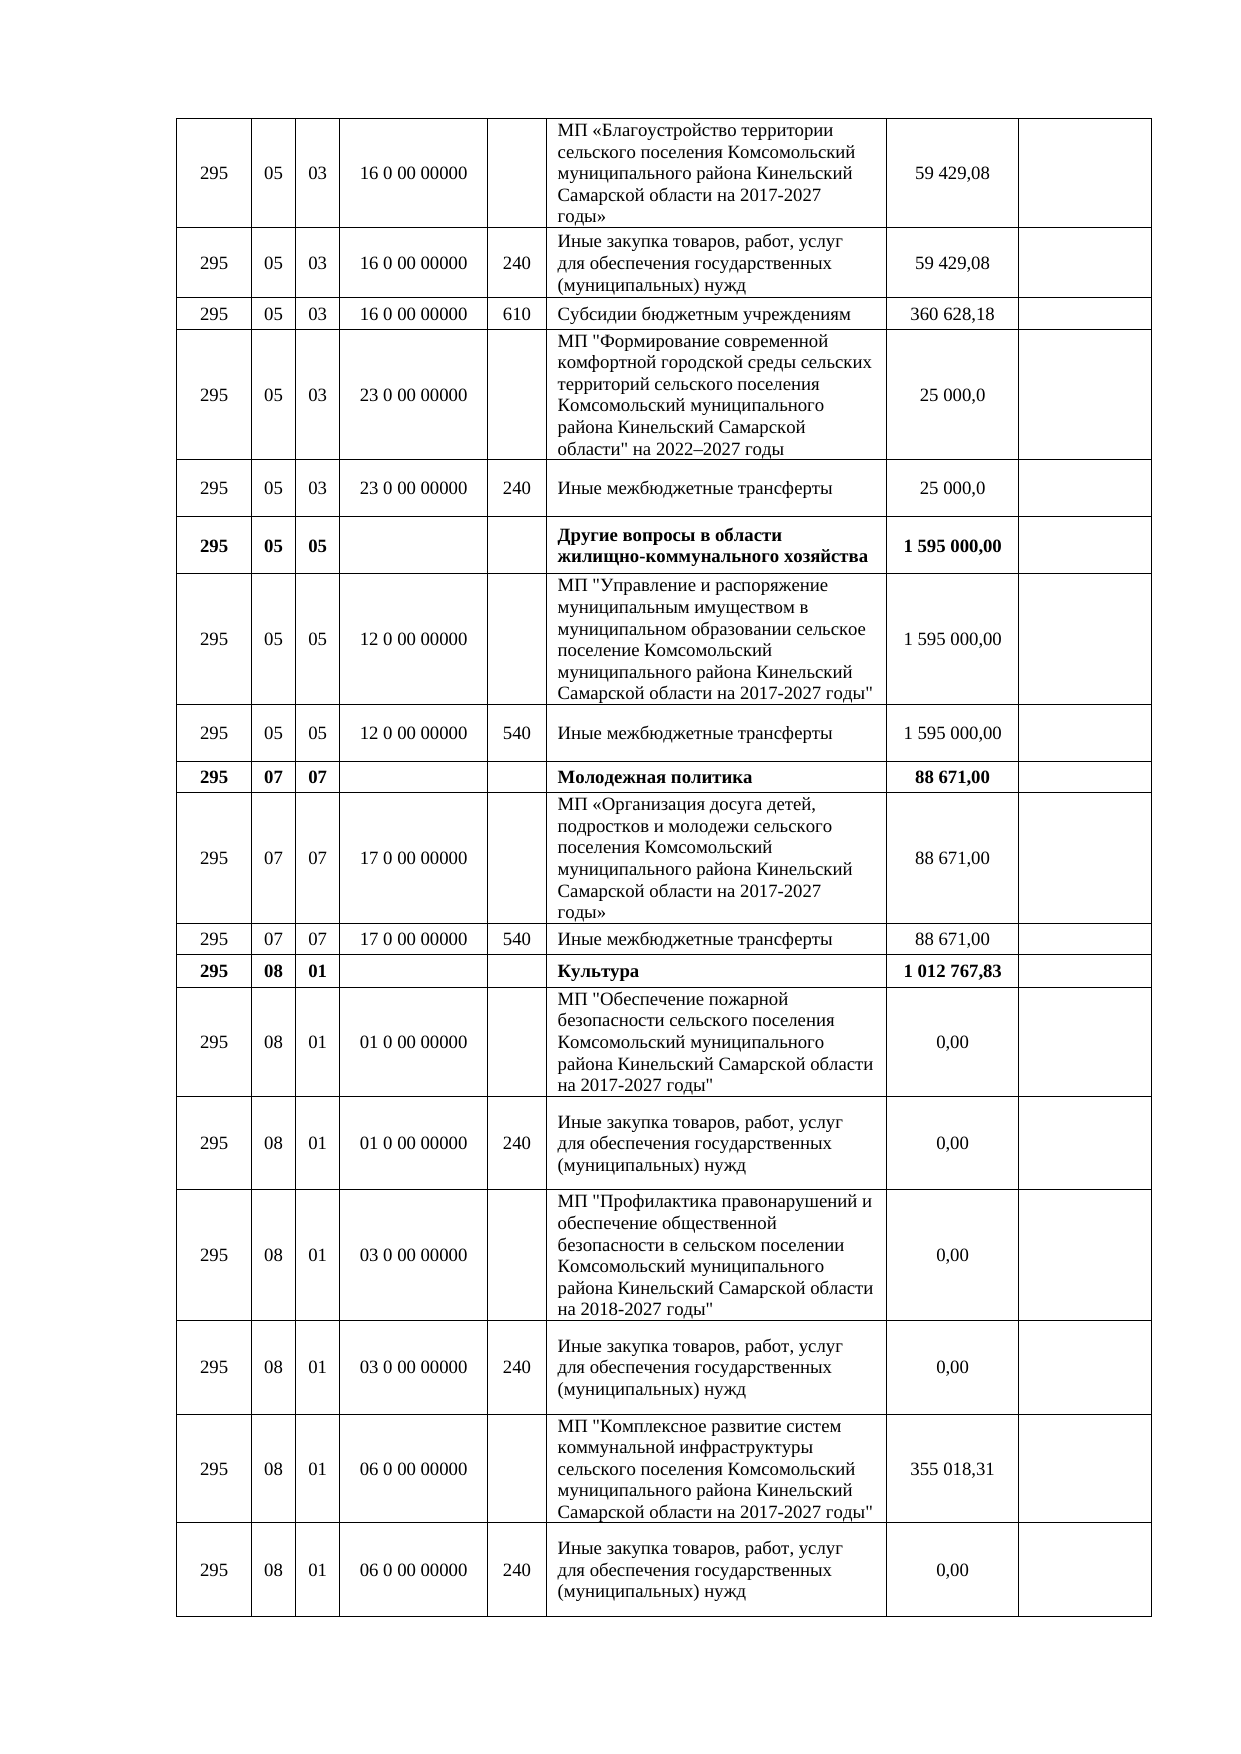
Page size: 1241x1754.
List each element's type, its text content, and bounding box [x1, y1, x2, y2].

table_cell 0,00 [887, 1321, 1018, 1413]
table_cell 1 012 767,83 [887, 955, 1018, 987]
table_cell 295 [177, 1190, 251, 1320]
table_cell 295 [177, 517, 251, 573]
table_cell 295 [177, 460, 251, 516]
table_cell [1019, 330, 1151, 459]
table_cell 1 595 000,00 [887, 517, 1018, 573]
table_cell 08 [252, 955, 295, 987]
table_cell 540 [488, 705, 546, 761]
table_cell [1019, 705, 1151, 761]
table_cell 240 [488, 460, 546, 516]
table_cell 01 [296, 1190, 339, 1320]
table_cell 07 [252, 762, 295, 792]
table_cell [1019, 460, 1151, 516]
table_cell 05 [252, 460, 295, 516]
table_cell [1019, 1190, 1151, 1320]
table_cell 59 429,08 [887, 228, 1018, 297]
table_cell 295 [177, 298, 251, 328]
table_cell Иные межбюджетные трансферты [547, 460, 886, 516]
table_cell [340, 762, 487, 792]
table_cell [488, 574, 546, 704]
table_cell 06 0 00 00000 [340, 1523, 487, 1616]
table_cell 295 [177, 762, 251, 792]
table_cell [1019, 1415, 1151, 1522]
table_cell 25 000,0 [887, 330, 1018, 459]
table_cell 295 [177, 574, 251, 704]
table_cell 88 671,00 [887, 762, 1018, 792]
table_cell Иные межбюджетные трансферты [547, 705, 886, 761]
table_cell МП "Обеспечение пожарной безопасности сельского поселения Комсомольский муниципального района Кинельский Самарской области на 2017-2027 годы" [547, 988, 886, 1096]
table_cell 295 [177, 228, 251, 297]
table_cell 23 0 00 00000 [340, 330, 487, 459]
table_cell 295 [177, 793, 251, 923]
table_cell 295 [177, 330, 251, 459]
table_cell 295 [177, 1321, 251, 1413]
table_cell [488, 1190, 546, 1320]
table_cell 23 0 00 00000 [340, 460, 487, 516]
table_cell 01 [296, 1523, 339, 1616]
table_cell 88 671,00 [887, 793, 1018, 923]
table_cell 295 [177, 1415, 251, 1522]
table_cell [488, 762, 546, 792]
table_cell 1 595 000,00 [887, 705, 1018, 761]
table_cell 06 0 00 00000 [340, 1415, 487, 1522]
table_cell 08 [252, 1097, 295, 1189]
table_cell 01 0 00 00000 [340, 988, 487, 1096]
table_cell 07 [296, 762, 339, 792]
table_cell 17 0 00 00000 [340, 924, 487, 954]
table_cell [1019, 228, 1151, 297]
table_cell 05 [252, 517, 295, 573]
table_cell 360 628,18 [887, 298, 1018, 328]
table_cell 0,00 [887, 1523, 1018, 1616]
table_cell Иные закупка товаров, работ, услуг для обеспечения государственных (муниципальных) нужд [547, 1097, 886, 1189]
table_cell 03 [296, 298, 339, 328]
table_cell 0,00 [887, 988, 1018, 1096]
table_cell [1019, 793, 1151, 923]
table_cell [1019, 574, 1151, 704]
table_cell 59 429,08 [887, 119, 1018, 227]
table_cell 05 [252, 574, 295, 704]
table_cell 08 [252, 1415, 295, 1522]
table_cell [488, 517, 546, 573]
table_cell 05 [252, 228, 295, 297]
table_cell Субсидии бюджетным учреждениям [547, 298, 886, 328]
table_cell 07 [252, 924, 295, 954]
table_cell [1019, 988, 1151, 1096]
table_cell Иные межбюджетные трансферты [547, 924, 886, 954]
table_cell 0,00 [887, 1097, 1018, 1189]
table_cell 12 0 00 00000 [340, 574, 487, 704]
table_cell 240 [488, 1321, 546, 1413]
table_cell 540 [488, 924, 546, 954]
table_cell 295 [177, 988, 251, 1096]
table_cell 01 0 00 00000 [340, 1097, 487, 1189]
table_cell 03 [296, 119, 339, 227]
table_cell [488, 119, 546, 227]
table_cell 03 [296, 460, 339, 516]
table_cell 295 [177, 1097, 251, 1189]
table_cell 07 [296, 924, 339, 954]
table_cell [1019, 955, 1151, 987]
table_cell 05 [296, 517, 339, 573]
table_cell МП «Организация досуга детей, подростков и молодежи сельского поселения Комсомольский муниципального района Кинельский Самарской области на 2017-2027 годы» [547, 793, 886, 923]
table_cell 01 [296, 988, 339, 1096]
table_cell Иные закупка товаров, работ, услуг для обеспечения государственных (муниципальных) нужд [547, 228, 886, 297]
table_cell 01 [296, 1321, 339, 1413]
table_cell [1019, 517, 1151, 573]
table_cell 295 [177, 924, 251, 954]
table_cell 08 [252, 988, 295, 1096]
table_cell [340, 955, 487, 987]
table_cell МП "Формирование современной комфортной городской среды сельских территорий сельского поселения Комсомольский муниципального района Кинельский Самарской области" на 2022–2027 годы [547, 330, 886, 459]
table_cell 16 0 00 00000 [340, 298, 487, 328]
table_cell Иные закупка товаров, работ, услуг для обеспечения государственных (муниципальных) нужд [547, 1321, 886, 1413]
table_cell 08 [252, 1321, 295, 1413]
table_cell 07 [252, 793, 295, 923]
table_cell 240 [488, 1097, 546, 1189]
table_cell 05 [252, 298, 295, 328]
table_cell 08 [252, 1523, 295, 1616]
table_cell 16 0 00 00000 [340, 228, 487, 297]
table_cell 01 [296, 955, 339, 987]
table_cell МП "Управление и распоряжение муниципальным имуществом в муниципальном образовании сельское поселение Комсомольский муниципального района Кинельский Самарской области на 2017-2027 годы" [547, 574, 886, 704]
table_cell 240 [488, 228, 546, 297]
table_cell 295 [177, 705, 251, 761]
table_cell 05 [252, 330, 295, 459]
table_cell [1019, 924, 1151, 954]
table_cell [488, 955, 546, 987]
table_cell Молодежная политика [547, 762, 886, 792]
table_cell 03 0 00 00000 [340, 1321, 487, 1413]
table_cell 05 [296, 705, 339, 761]
table_cell 295 [177, 119, 251, 227]
table_cell 295 [177, 955, 251, 987]
table_cell 16 0 00 00000 [340, 119, 487, 227]
table_cell 08 [252, 1190, 295, 1320]
table_cell МП "Профилактика правонарушений и обеспечение общественной безопасности в сельском поселении Комсомольский муниципального района Кинельский Самарской области на 2018-2027 годы" [547, 1190, 886, 1320]
table_cell 05 [296, 574, 339, 704]
table_cell 03 0 00 00000 [340, 1190, 487, 1320]
table_cell [1019, 298, 1151, 328]
table_cell 01 [296, 1415, 339, 1522]
table_cell [488, 988, 546, 1096]
table_cell 03 [296, 330, 339, 459]
table_cell 07 [296, 793, 339, 923]
table_cell МП "Комплексное развитие систем коммунальной инфраструктуры сельского поселения Комсомольский муниципального района Кинельский Самарской области на 2017-2027 годы" [547, 1415, 886, 1522]
table_cell Культура [547, 955, 886, 987]
table_cell МП «Благоустройство территории сельского поселения Комсомольский муниципального района Кинельский Самарской области на 2017-2027 годы» [547, 119, 886, 227]
table_cell 610 [488, 298, 546, 328]
table_cell [488, 330, 546, 459]
table_cell Другие вопросы в области жилищно-коммунального хозяйства [547, 517, 886, 573]
table_cell 01 [296, 1097, 339, 1189]
table_cell Иные закупка товаров, работ, услуг для обеспечения государственных (муниципальных) нужд [547, 1523, 886, 1616]
table_cell 355 018,31 [887, 1415, 1018, 1522]
table_cell 88 671,00 [887, 924, 1018, 954]
table_cell 05 [252, 705, 295, 761]
table_cell 17 0 00 00000 [340, 793, 487, 923]
table_cell 295 [177, 1523, 251, 1616]
table_cell [1019, 119, 1151, 227]
table_cell 03 [296, 228, 339, 297]
table_cell [1019, 762, 1151, 792]
table_cell [340, 517, 487, 573]
table_cell 12 0 00 00000 [340, 705, 487, 761]
table_cell 05 [252, 119, 295, 227]
table_cell [1019, 1321, 1151, 1413]
table_cell [1019, 1523, 1151, 1616]
table_cell 1 595 000,00 [887, 574, 1018, 704]
table_cell 240 [488, 1523, 546, 1616]
table_cell [488, 1415, 546, 1522]
table_cell [1019, 1097, 1151, 1189]
table_cell [488, 793, 546, 923]
table_cell 25 000,0 [887, 460, 1018, 516]
table_cell 0,00 [887, 1190, 1018, 1320]
